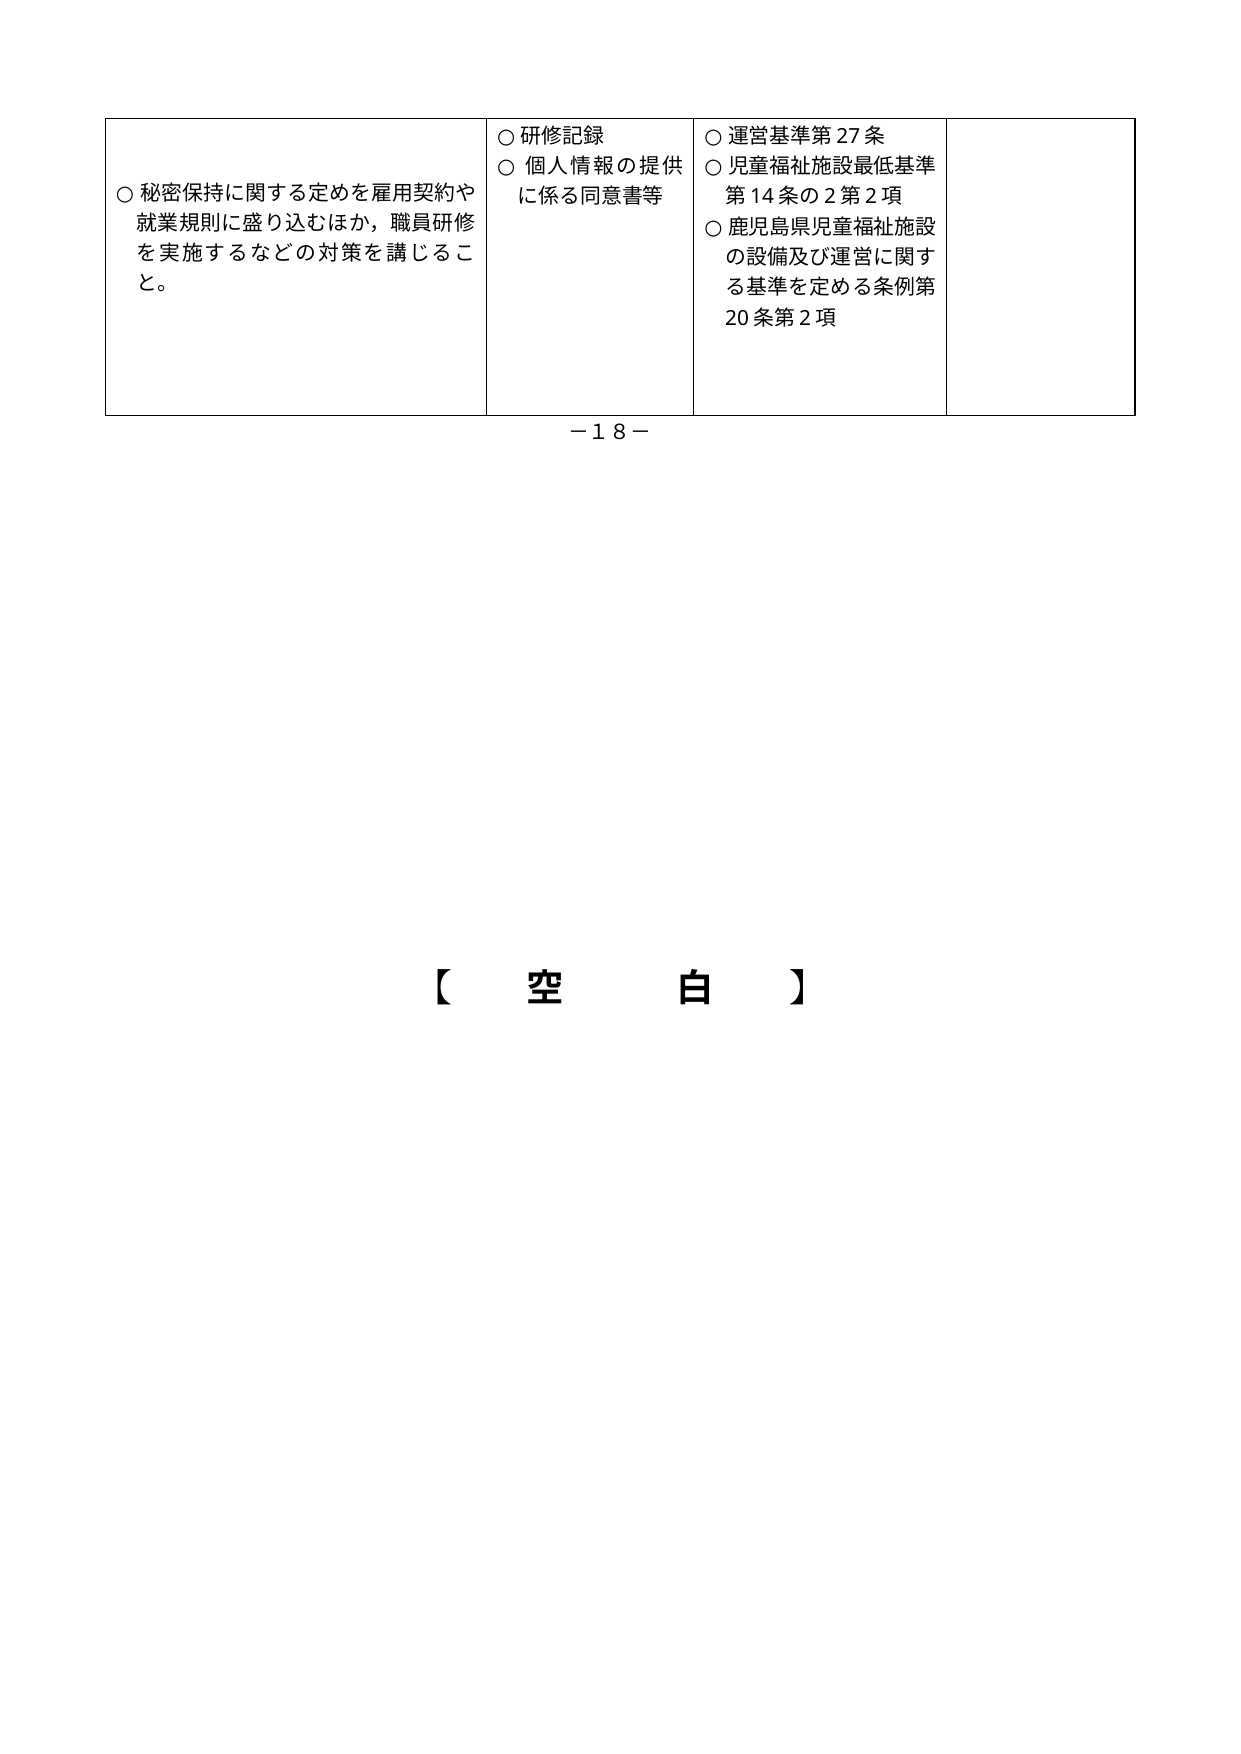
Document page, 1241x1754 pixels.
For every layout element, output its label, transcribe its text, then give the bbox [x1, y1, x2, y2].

table_cell [947, 119, 1134, 414]
text －１８－ [89, 416, 1152, 446]
table_cell ○ 運営基準第27条 ○ 児童福祉施設最低基準第14条の2第2項 ○ 鹿児島県児童福祉施設の設備及び運営に関する基準を定める条例第20条第2項 [694, 119, 946, 414]
text 【 空 白 】 [89, 958, 1152, 1012]
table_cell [487, 119, 693, 414]
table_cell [106, 119, 486, 414]
